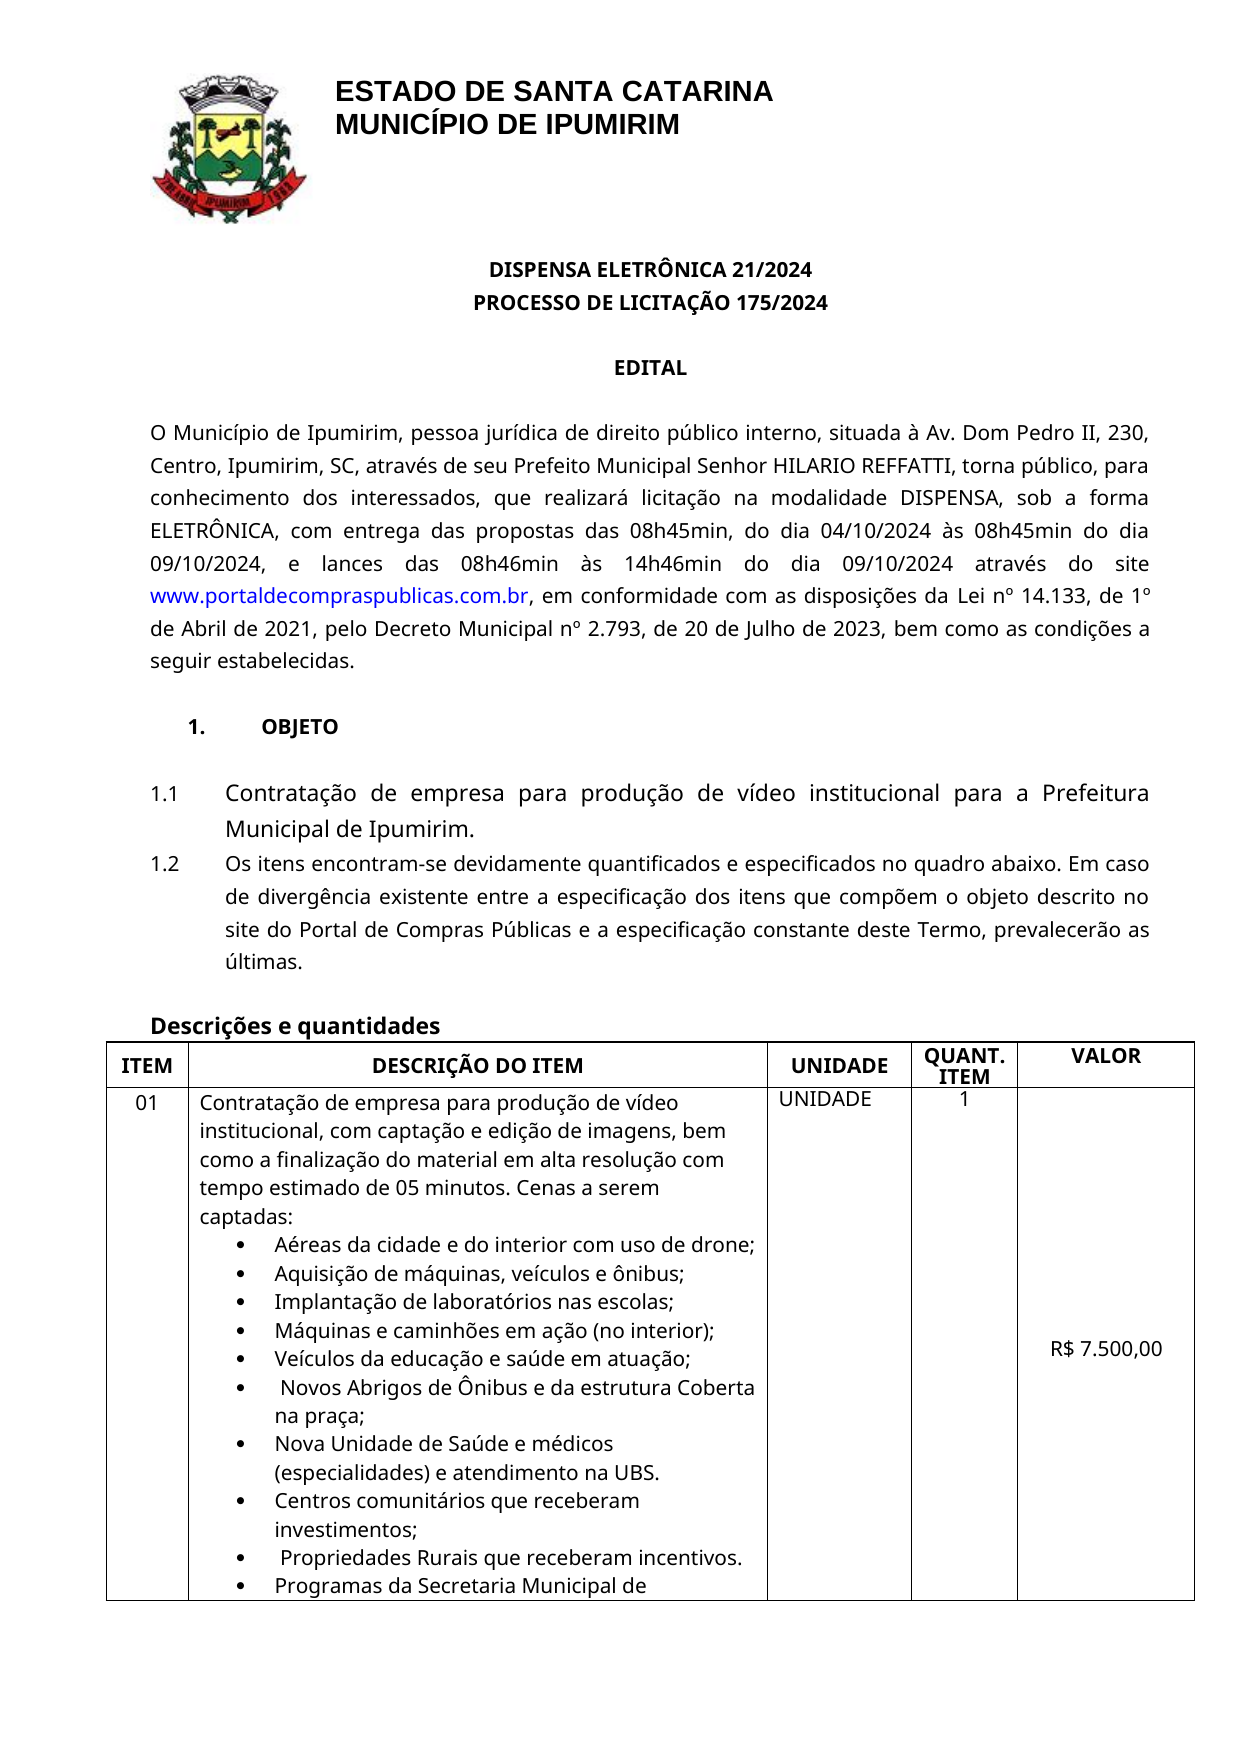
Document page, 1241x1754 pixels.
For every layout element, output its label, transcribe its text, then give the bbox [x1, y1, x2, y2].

list Contratação de empresa para produção de vídeo institucional para a Prefeitura Municipal de Ipumirim. [150, 777, 1151, 844]
text PROCESSO DE LICITAÇÃO 175/2024 [150, 288, 1151, 316]
table_cell UNIDADE [768, 1088, 911, 1600]
text EDITAL [150, 353, 1151, 382]
table_header UNIDADE [768, 1043, 911, 1087]
text Descrições e quantidades [150, 1010, 1151, 1041]
text DISPENSA ELETRÔNICA 21/2024 [150, 255, 1151, 284]
table_cell R$ 7.500,00 [1018, 1088, 1194, 1600]
table_header QUANT. ITEM [912, 1043, 1017, 1087]
list Os itens encontram-se devidamente quantificados e especificados no quadro abaixo. Em caso de divergência existente entre a especificação dos itens que compõem o objeto descrito no site do Portal de Compras Públicas e a especificação constante deste Termo, prevalecerão as últimas. [150, 849, 1151, 976]
list OBJETO [187, 712, 1151, 740]
table_header DESCRIÇÃO DO ITEM [189, 1043, 767, 1087]
table_header ITEM [107, 1043, 188, 1087]
text O Município de Ipumirim, pessoa jurídica de direito público interno, situada à Av. Dom Pedro II, 230, Centro, Ipumirim, SC, através de seu Prefeito Municipal Senhor HILARIO REFFATTI, torna público, para conhecimento dos interessados, que realizará licitação na modalidade DISPENSA, sob a forma ELETRÔNICA, com entrega das propostas das 08h45min, do dia 04/10/2024 às 08h45min do dia 09/10/2024, e lances das 08h46min às 14h46min do dia 09/10/2024 através do site www.portaldecompraspublicas.com.br, em conformidade com as disposições da Lei nº 14.133, de 1º de Abril de 2021, pelo Decreto Municipal nº 2.793, de 20 de Julho de 2023, bem como as condições a seguir estabelecidas. [150, 418, 1151, 675]
table_cell 1 [912, 1088, 1017, 1600]
picture [150, 73, 313, 227]
table_cell 01 [107, 1088, 188, 1600]
table_header VALOR [1018, 1043, 1194, 1087]
